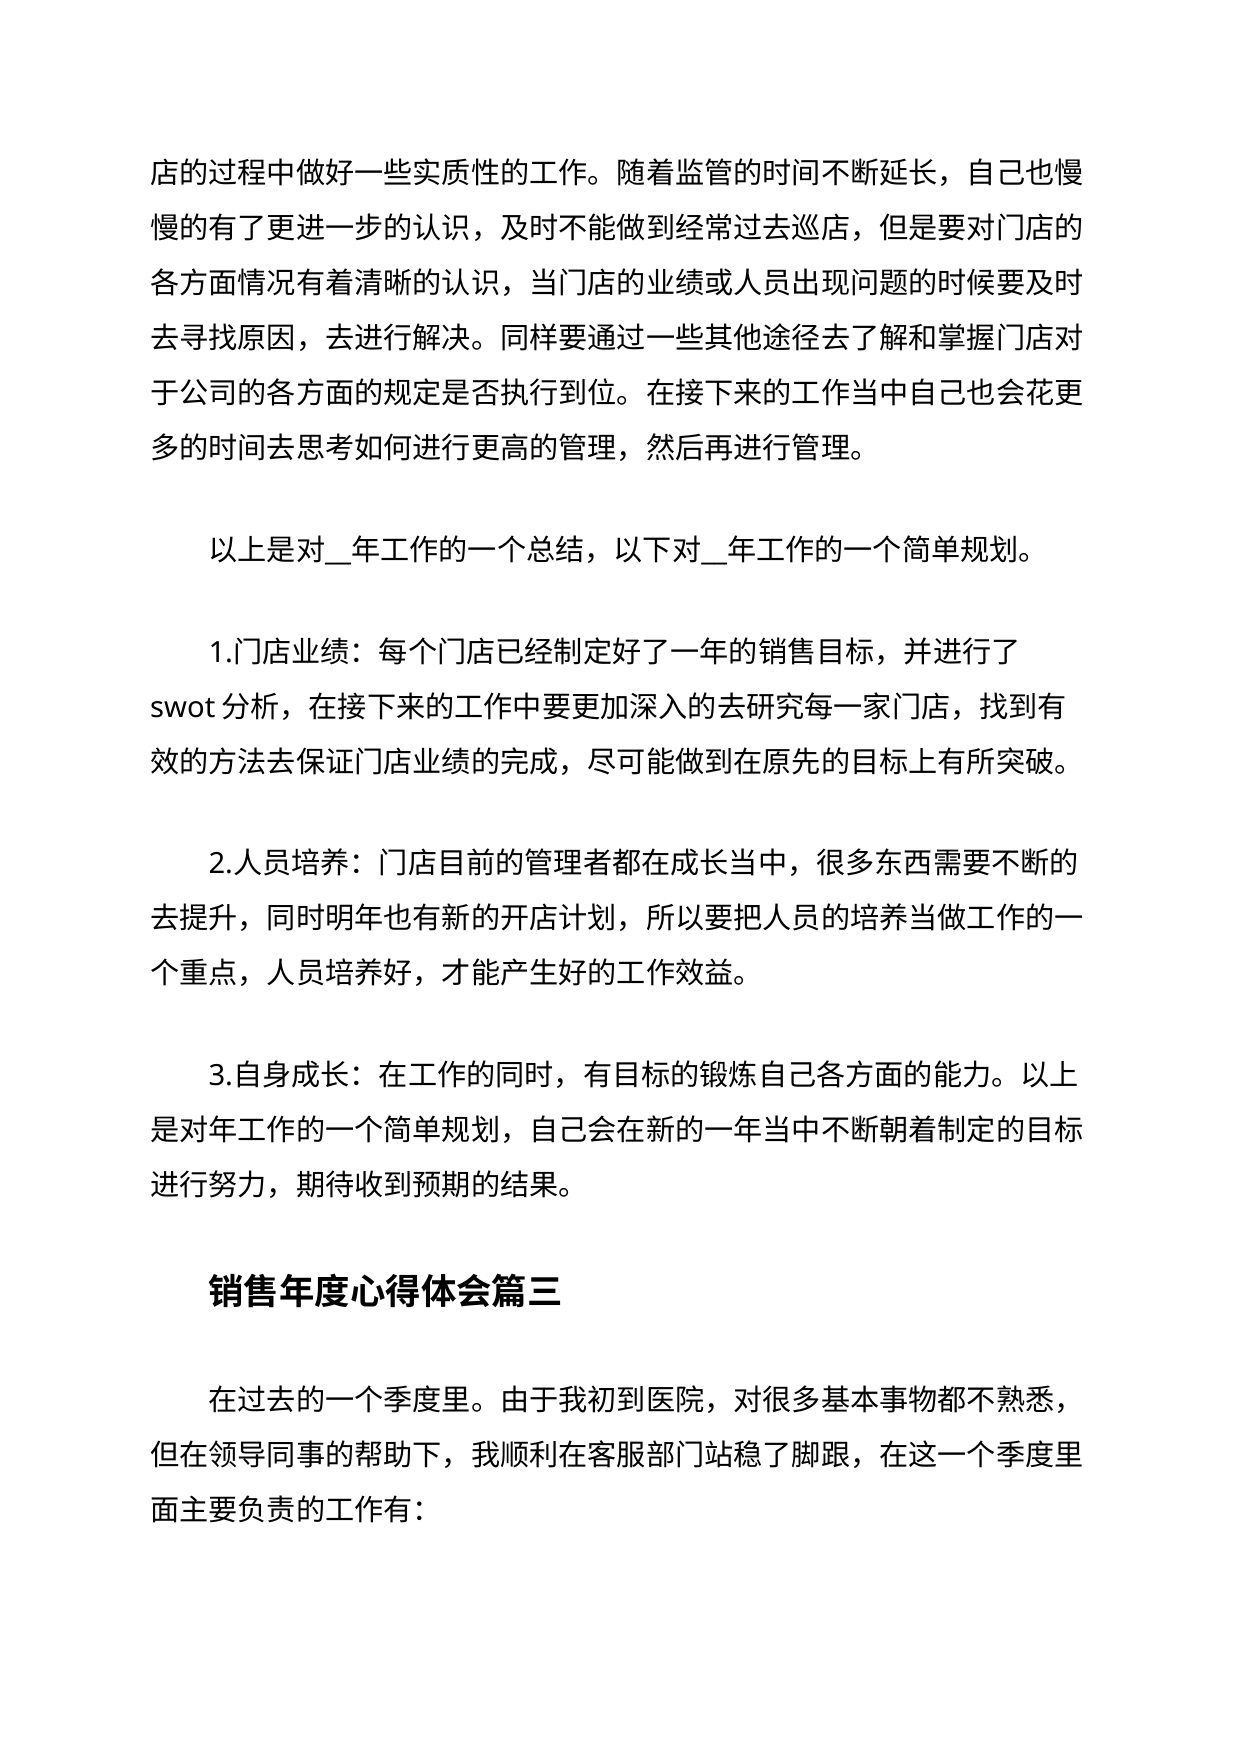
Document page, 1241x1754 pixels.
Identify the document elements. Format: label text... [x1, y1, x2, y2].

text 3.自身成长：在工作的同时，有目标的锻炼自己各方面的能力。以上是对年工作的一个简单规划，自己会在新的一年当中不断朝着制定的目标进行努力，期待收到预期的结果。 [150, 1052, 1090, 1204]
text 以上是对__年工作的一个总结，以下对__年工作的一个简单规划。 [150, 526, 1090, 569]
text 在过去的一个季度里。由于我初到医院，对很多基本事物都不熟悉，但在领导同事的帮助下，我顺利在客服部门站稳了脚跟，在这一个季度里面主要负责的工作有： [150, 1377, 1090, 1529]
text 2.人员培养：门店目前的管理者都在成长当中，很多东西需要不断的去提升，同时明年也有新的开店计划，所以要把人员的培养当做工作的一个重点，人员培养好，才能产生好的工作效益。 [150, 840, 1090, 992]
text 销售年度心得体会篇三 [150, 1263, 1090, 1314]
text 1.门店业绩：每个门店已经制定好了一年的销售目标，并进行了swot分析，在接下来的工作中要更加深入的去研究每一家门店，找到有效的方法去保证门店业绩的完成，尽可能做到在原先的目标上有所突破。 [150, 628, 1090, 781]
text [150, 150, 1090, 467]
